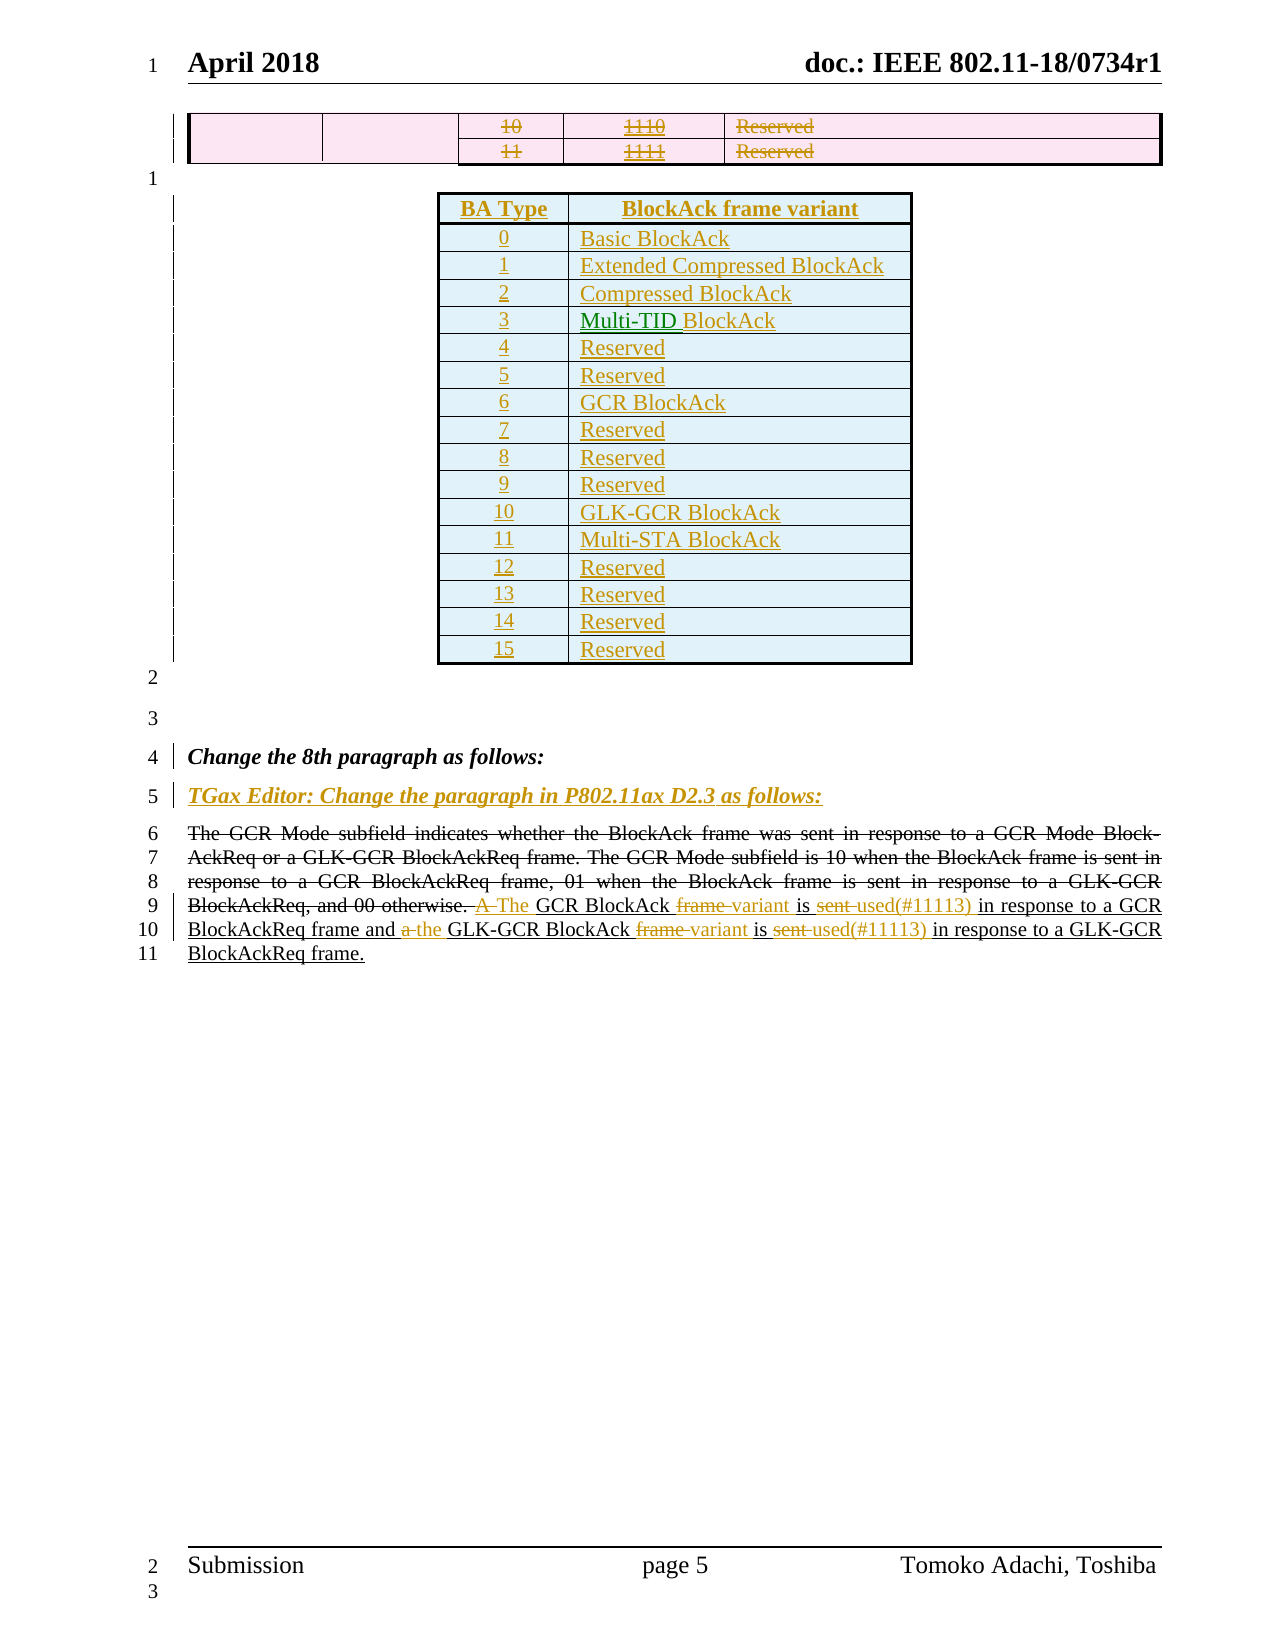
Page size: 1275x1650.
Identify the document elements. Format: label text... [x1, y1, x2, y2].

text Change the 8th paragraph as follows: [187, 743, 1162, 769]
text The GCR Mode subfield indicates whether the BlockAck frame was sent in response to a GCR Mode Block- AckReq or a GLK-GCR BlockAckReq frame. The GCR Mode subfield is 10 when the BlockAck frame is sent in response to a GCR BlockAckReq frame, 01 when the BlockAck frame is sent in response to a GLK-GCR BlockAckReq, and 00 otherwise. GCR BlockAck is in response to a GCR BlockAckReq frame and GLK-GCR BlockAck is in response to a GLK-GCR BlockAckReq frame. [187, 883, 1162, 938]
text The GCR Mode subfield indicates whether the BlockAck frame was sent in response to a GCR Mode Block- AckReq or a GLK-GCR BlockAckReq frame. The GCR Mode subfield is 10 when the BlockAck frame is sent in response to a GCR BlockAckReq frame, 01 when the BlockAck frame is sent in response to a GLK-GCR BlockAckReq, and 00 otherwise. GCR BlockAck is in response to a GCR BlockAckReq frame and GLK-GCR BlockAck is in response to a GLK-GCR BlockAckReq frame. [187, 821, 1162, 858]
